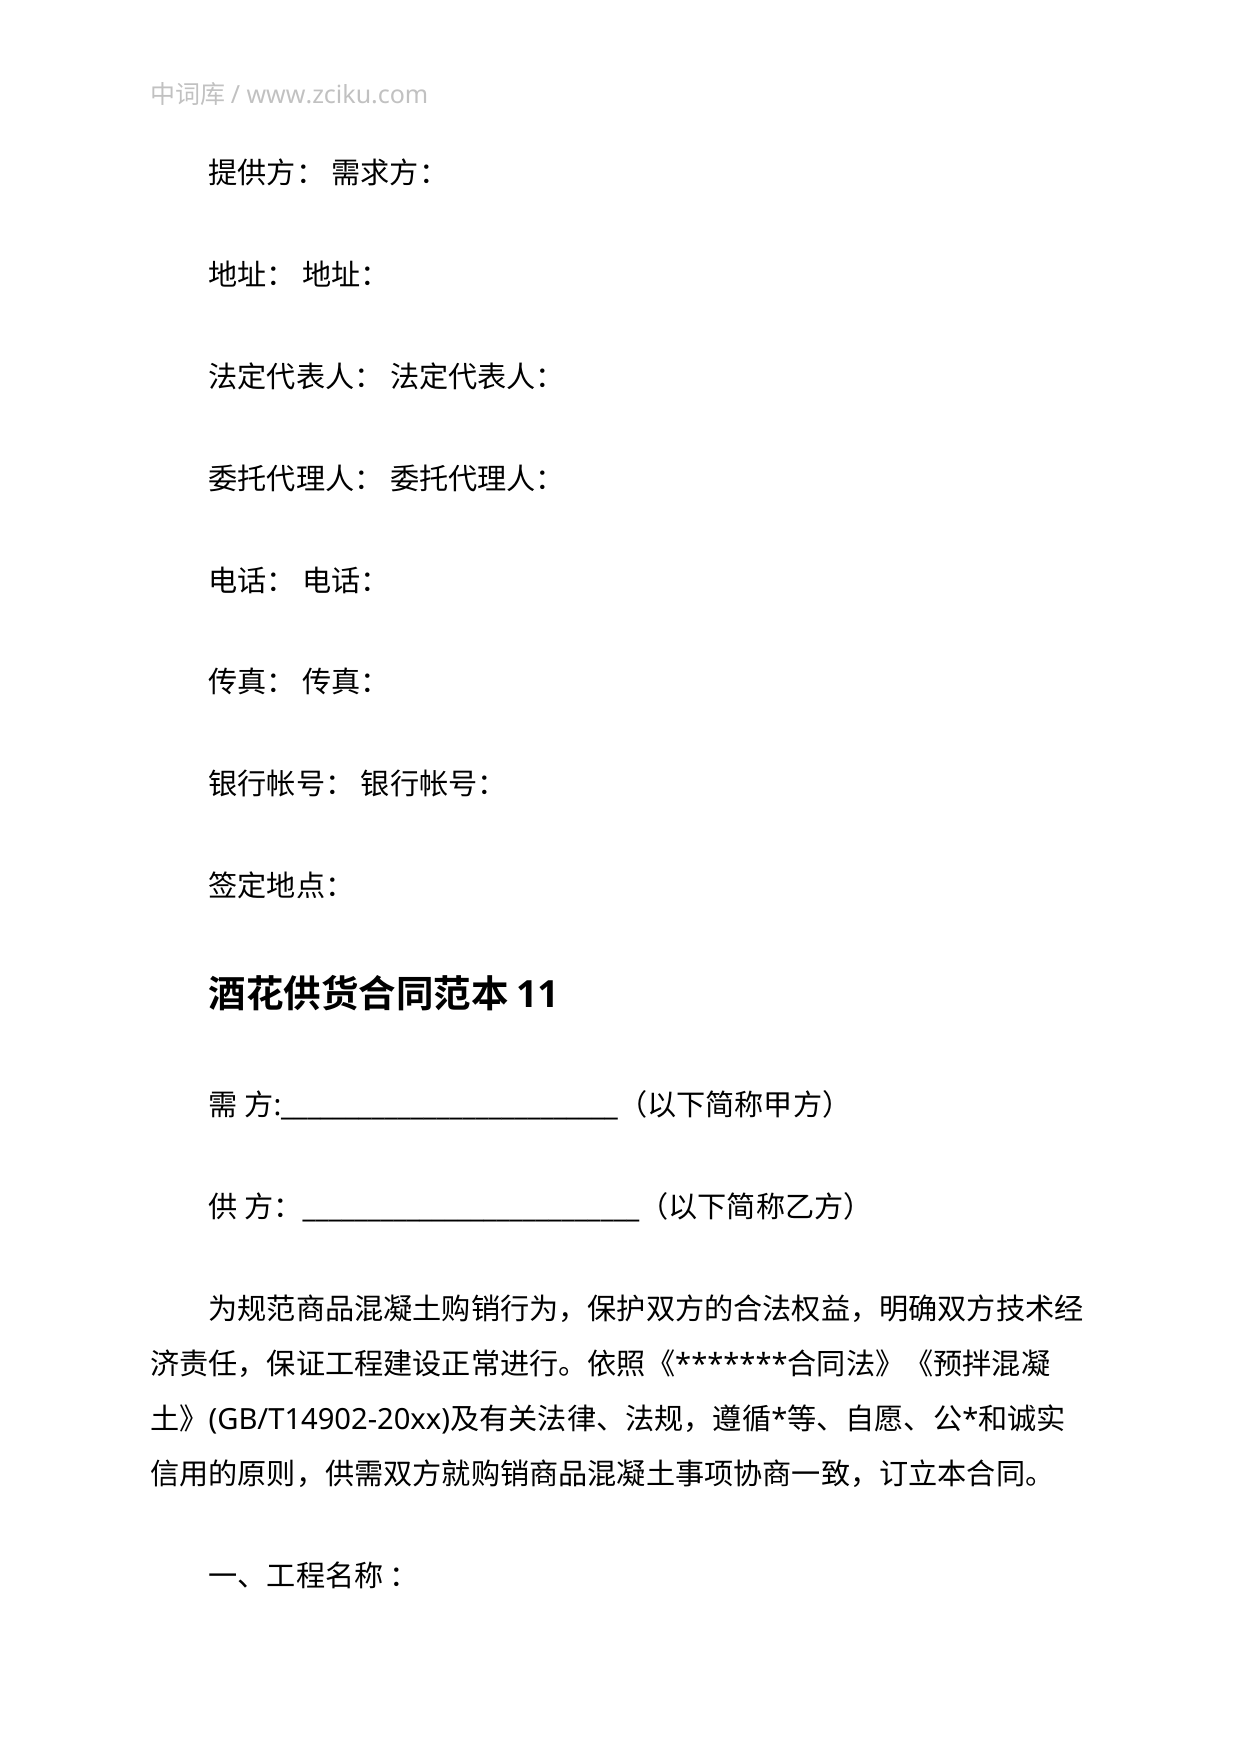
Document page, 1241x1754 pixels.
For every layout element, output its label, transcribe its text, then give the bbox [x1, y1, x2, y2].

text 签定地点： [150, 862, 1090, 905]
text 提供方： 需求方： [150, 150, 1090, 192]
text 需 方:__________________________（以下简称甲方） [150, 1082, 1090, 1124]
text 供 方：__________________________（以下简称乙方） [150, 1184, 1090, 1226]
text 电话： 电话： [150, 557, 1090, 599]
text 一、工程名称 ： [150, 1552, 1090, 1595]
text 法定代表人： 法定代表人： [150, 353, 1090, 396]
text 银行帐号： 银行帐号： [150, 761, 1090, 803]
text 为规范商品混凝土购销行为，保护双方的合法权益，明确双方技术经济责任，保证工程建设正常进行。依照《*******合同法》《预拌混凝土》(GB/T14902-20xx)及有关法律、法规，遵循*等、自愿、公*和诚实信用的原则，供需双方就购销商品混凝土事项协商一致，订立本合同。 [150, 1286, 1090, 1493]
text 传真： 传真： [150, 659, 1090, 701]
text 地址： 地址： [150, 252, 1090, 294]
text 委托代理人： 委托代理人： [150, 455, 1090, 498]
text 酒花供货合同范本11 [150, 964, 1090, 1019]
